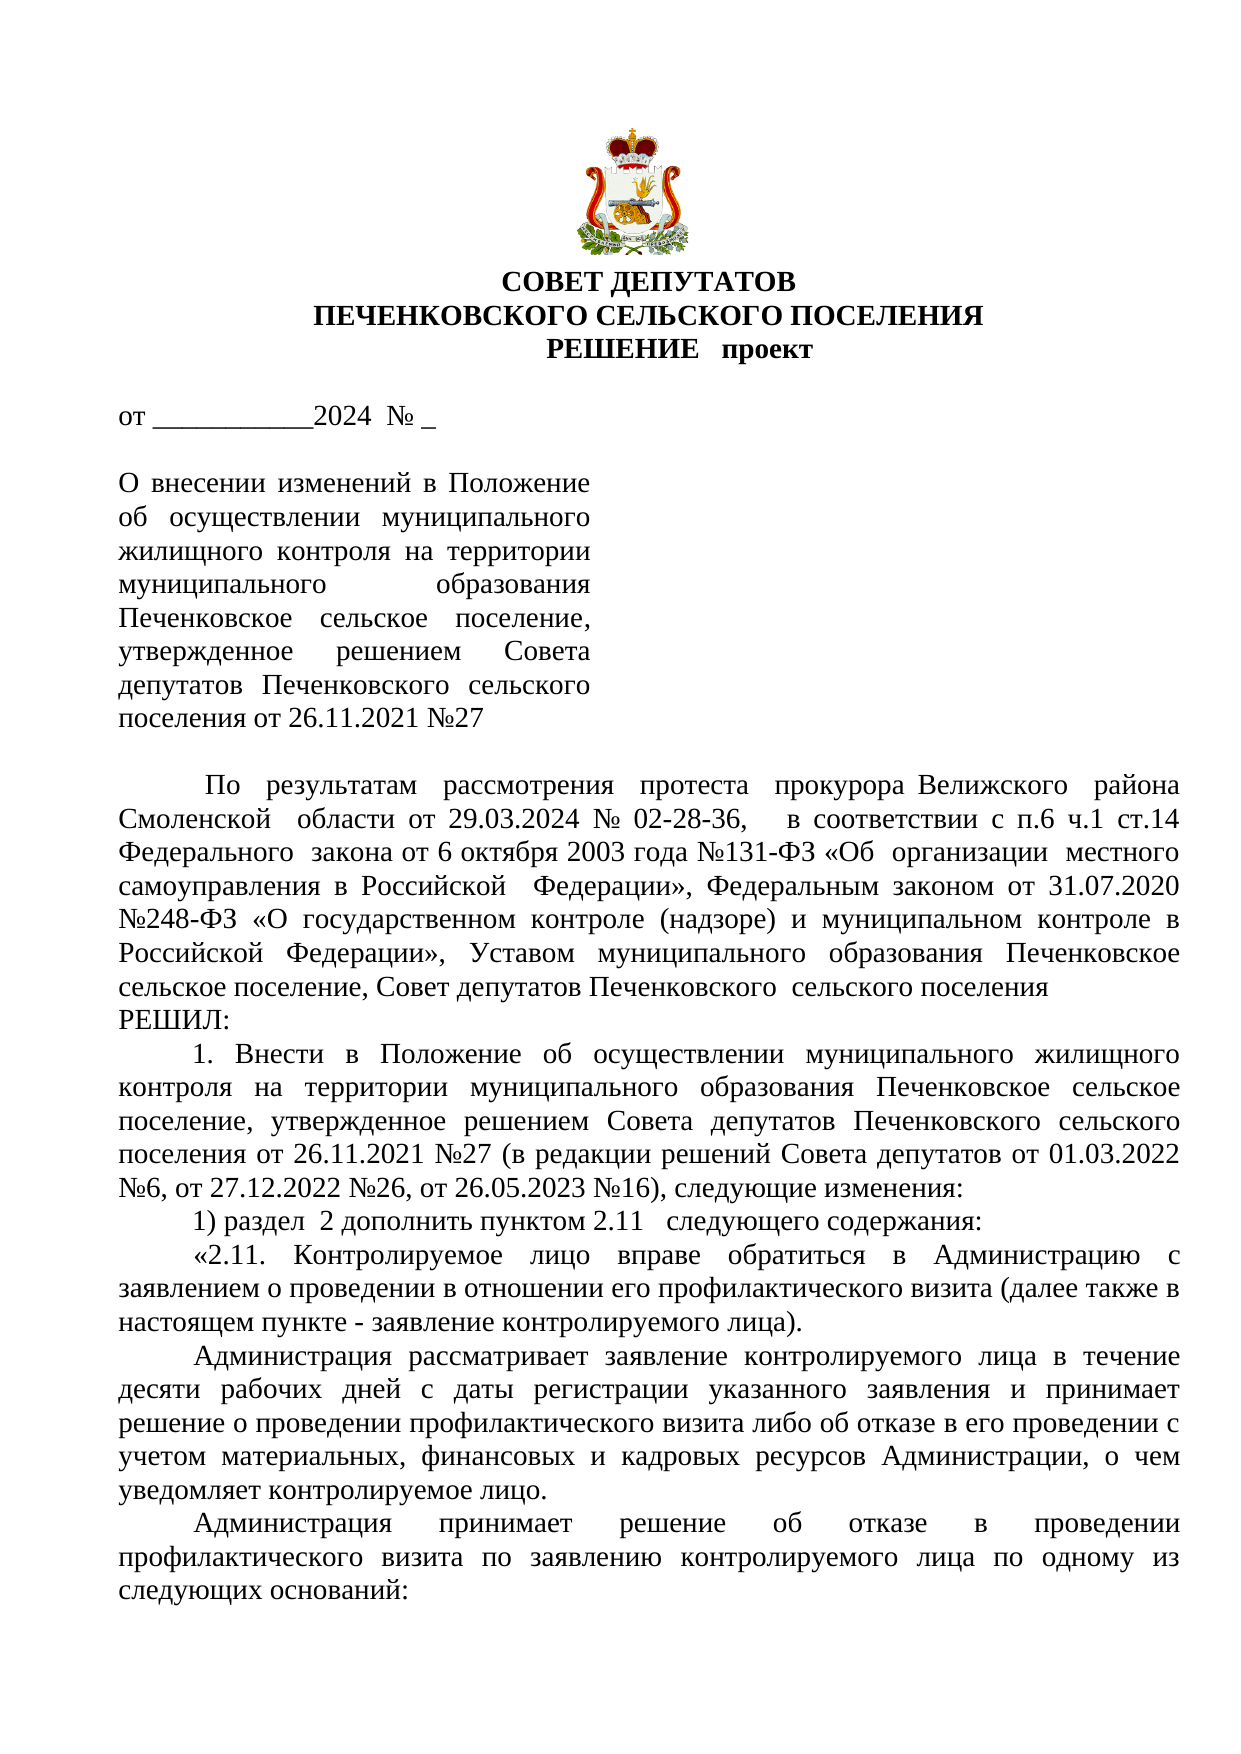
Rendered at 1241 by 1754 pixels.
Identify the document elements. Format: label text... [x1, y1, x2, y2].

text от ___________2024 № _ [118, 398, 1181, 432]
text 1) раздел 2 дополнить пунктом 2.11 следующего содержания: [192, 1203, 1181, 1237]
text Администрация принимает решение об отказе в проведении профилактического визита по заявлению контролируемого лица по одному из следующих оснований: [118, 1505, 1181, 1606]
text Совет депутатов [118, 264, 1179, 298]
text Администрация рассматривает заявление контролируемого лица в течение десяти рабочих дней с даты регистрации указанного заявления и принимает решение о проведении профилактического визита либо об отказе в его проведении с учетом материальных, финансовых и кадровых ресурсов Администрации, о чем уведомляет контролируемое лицо. [118, 1338, 1181, 1505]
text 1. Внести в Положение об осуществлении муниципального жилищного контроля на территории муниципального образования Печенковское сельское поселение, утвержденное решением Совета депутатов Печенковского сельского поселения от 26.11.2021 №27 (в редакции решений Совета депутатов от 01.03.2022 №6, от 27.12.2022 №26, от 26.05.2023 №16), следующие изменения: [118, 1036, 1181, 1203]
picture [575, 126, 689, 255]
text РЕШИЛ: [118, 1002, 1181, 1036]
text По результатам рассмотрения протеста прокурора Велижского района Смоленской области от 29.03.2024 № 02-28-36, в соответствии с п.6 ч.1 ст.14 Федерального закона от 6 октября 2003 года №131-ФЗ «Об организации местного самоуправления в Российской Федерации», Федеральным законом от 31.07.2020 №248-ФЗ «О государственном контроле (надзоре) и муниципальном контроле в Российской Федерации», Уставом муниципального образования Печенковское сельское поселение, Совет депутатов Печенковского сельского поселения [118, 767, 1181, 1002]
text ПЕЧЕНКОВСКОГО сельского поселения [118, 298, 1179, 331]
text «2.11. Контролируемое лицо вправе обратиться в Администрацию с заявлением о проведении в отношении его профилактического визита (далее также в настоящем пункте - заявление контролируемого лица). [118, 1237, 1181, 1338]
subtitle РЕШЕНИЕ проект [118, 331, 1181, 365]
text О внесении изменений в Положение об осуществлении муниципального жилищного контроля на территории муниципального образования Печенковское сельское поселение, утвержденное решением Совета депутатов Печенковского сельского поселения от 26.11.2021 №27 [118, 466, 591, 734]
